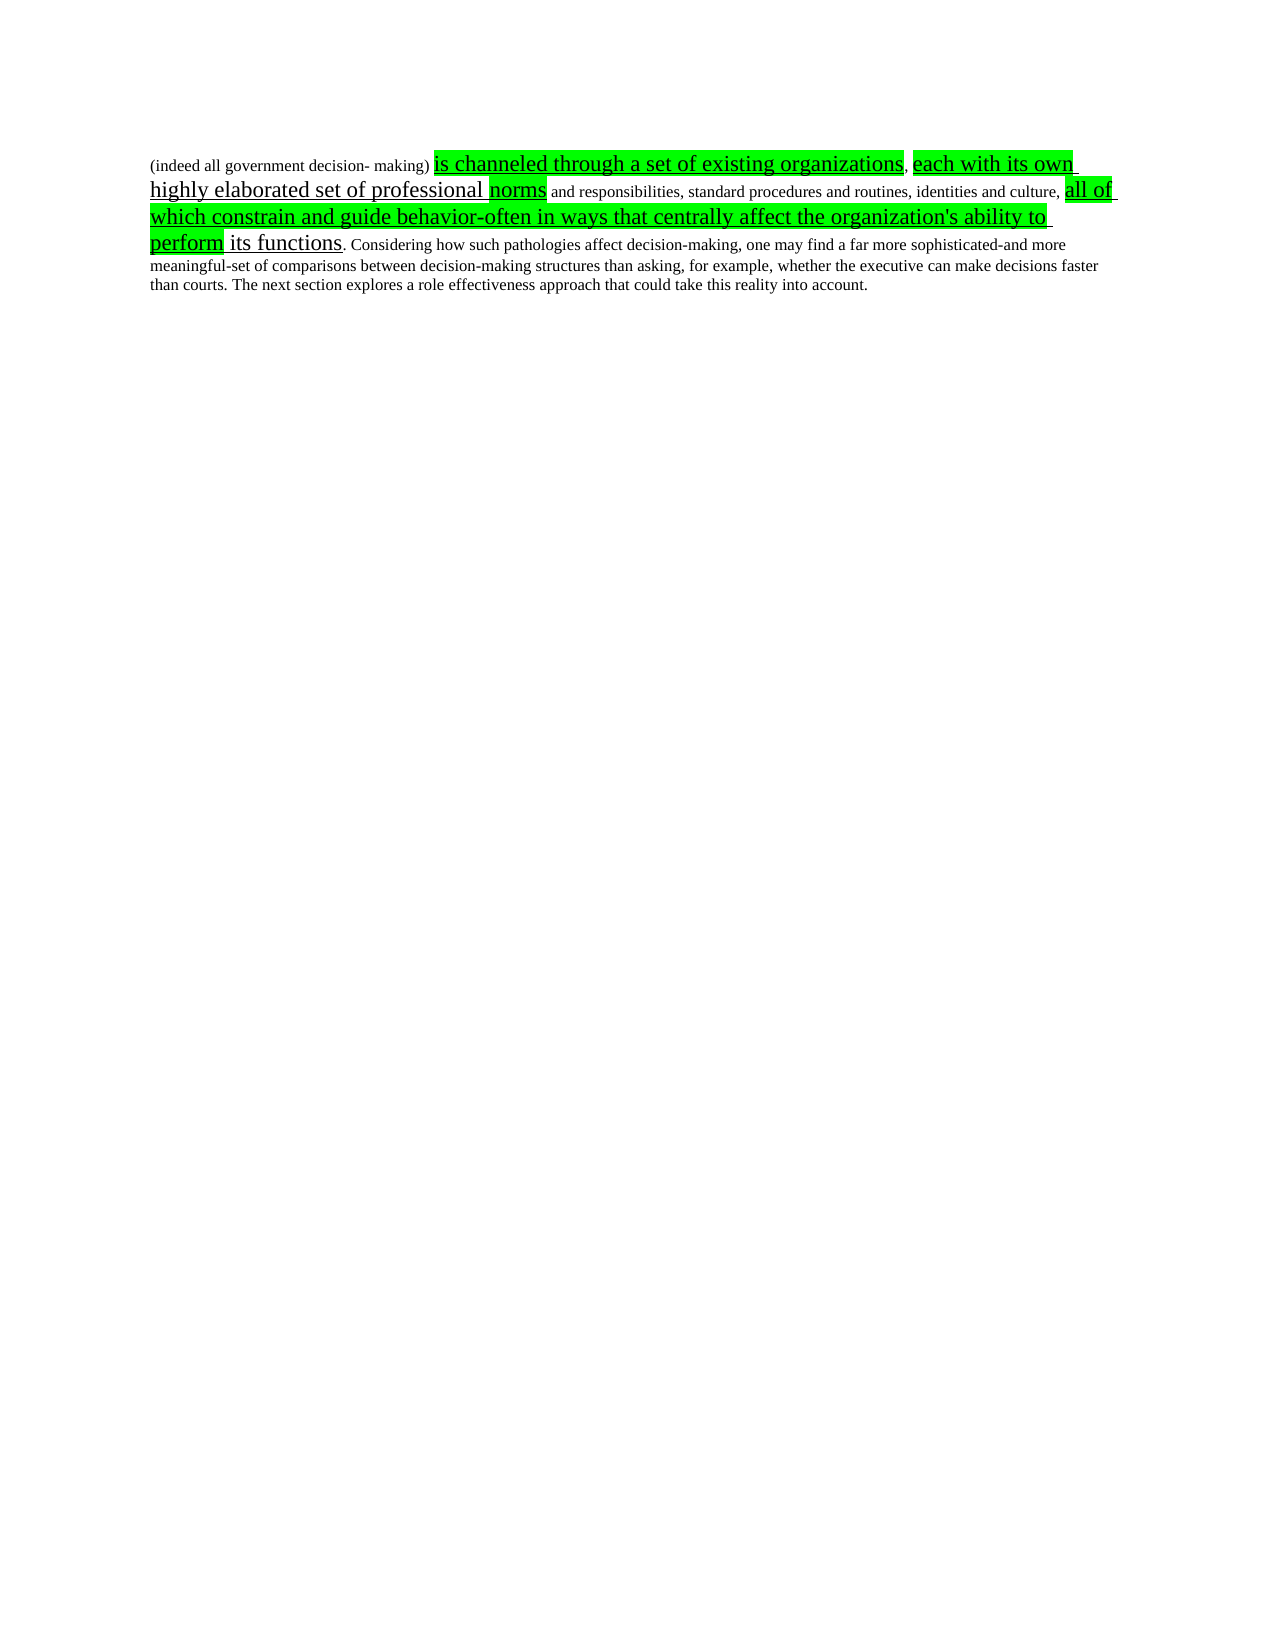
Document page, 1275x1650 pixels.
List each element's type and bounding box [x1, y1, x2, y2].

text [150, 150, 1125, 294]
